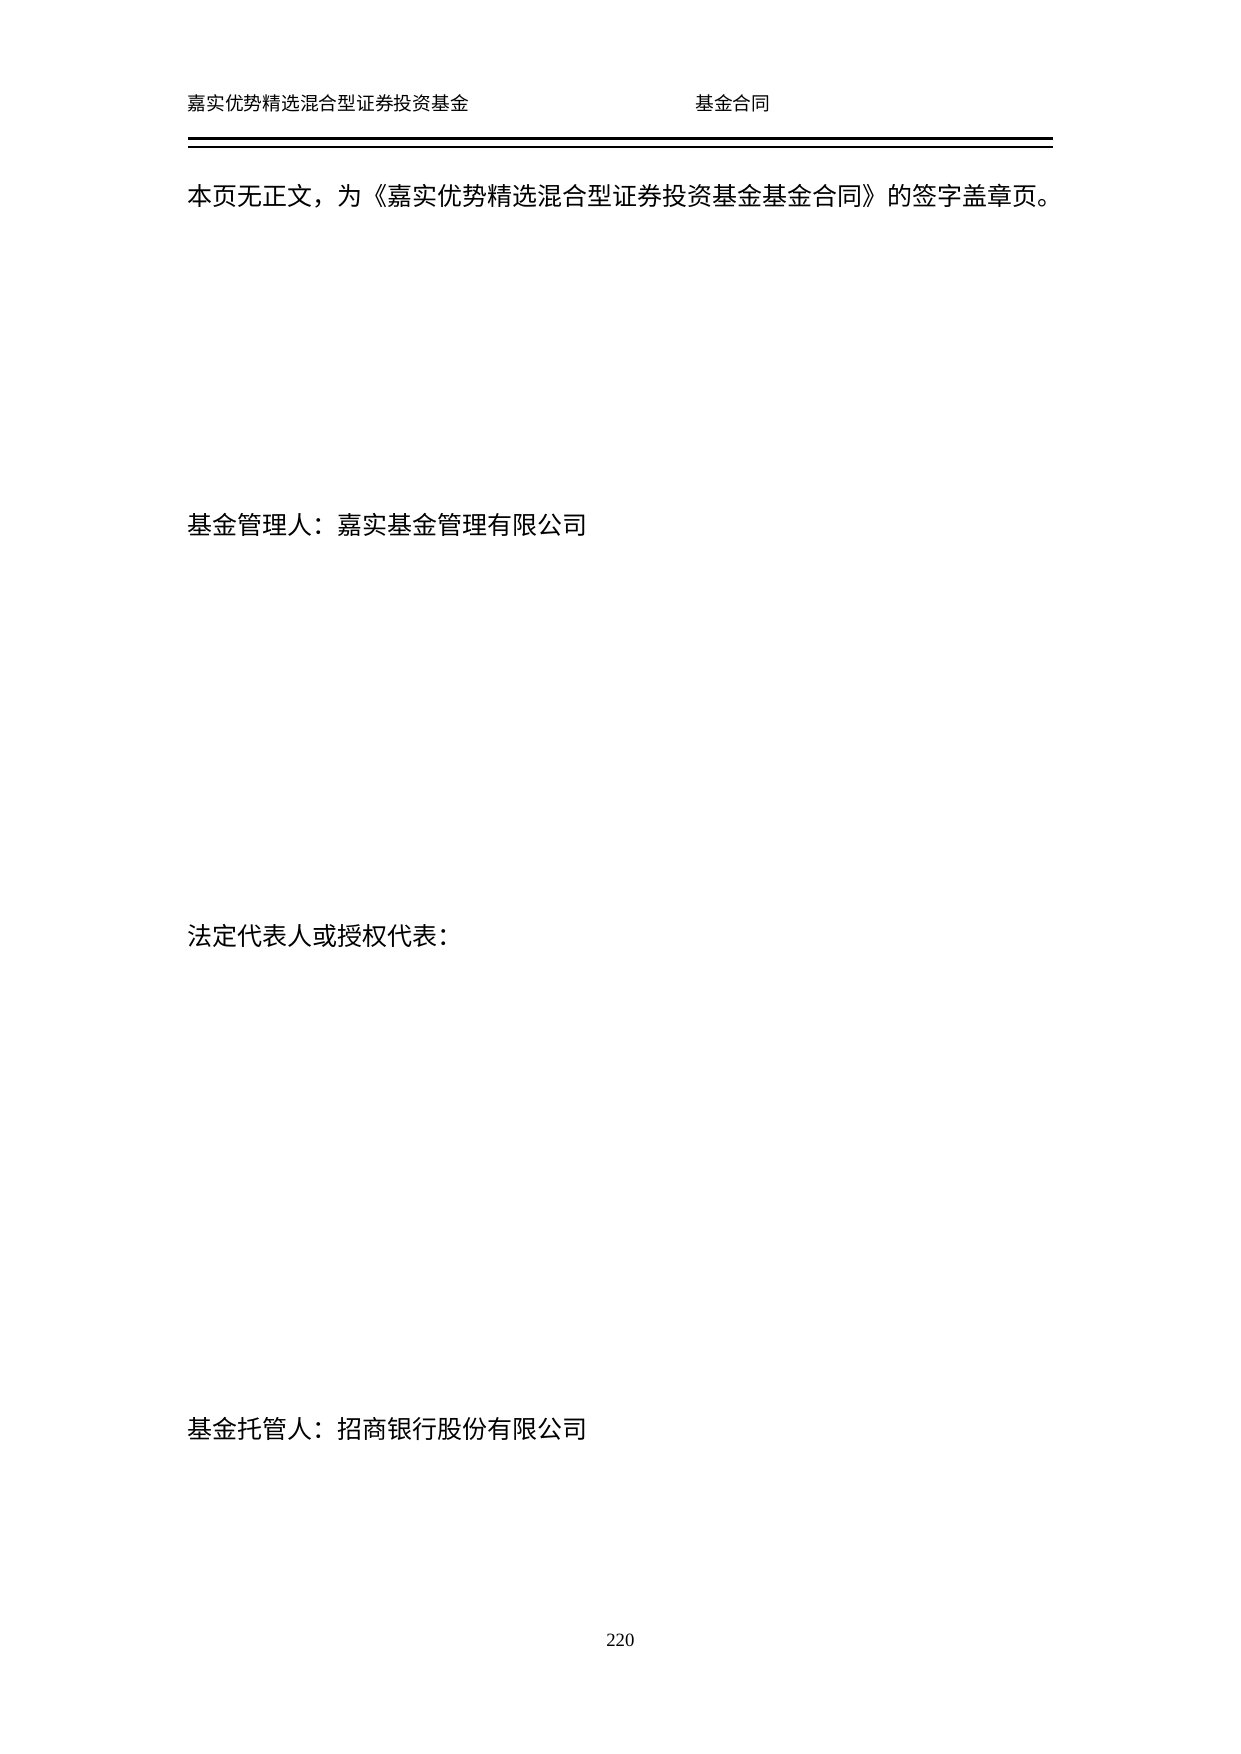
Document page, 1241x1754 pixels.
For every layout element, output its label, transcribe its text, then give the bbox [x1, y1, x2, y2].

text 基金管理人：嘉实基金管理有限公司 [187, 491, 1050, 556]
text 本页无正文，为《嘉实优势精选混合型证券投资基金基金合同》的签字盖章页。 [187, 162, 1050, 227]
text 法定代表人或授权代表： [187, 902, 1050, 967]
text 基金托管人：招商银行股份有限公司 [187, 1395, 1050, 1460]
